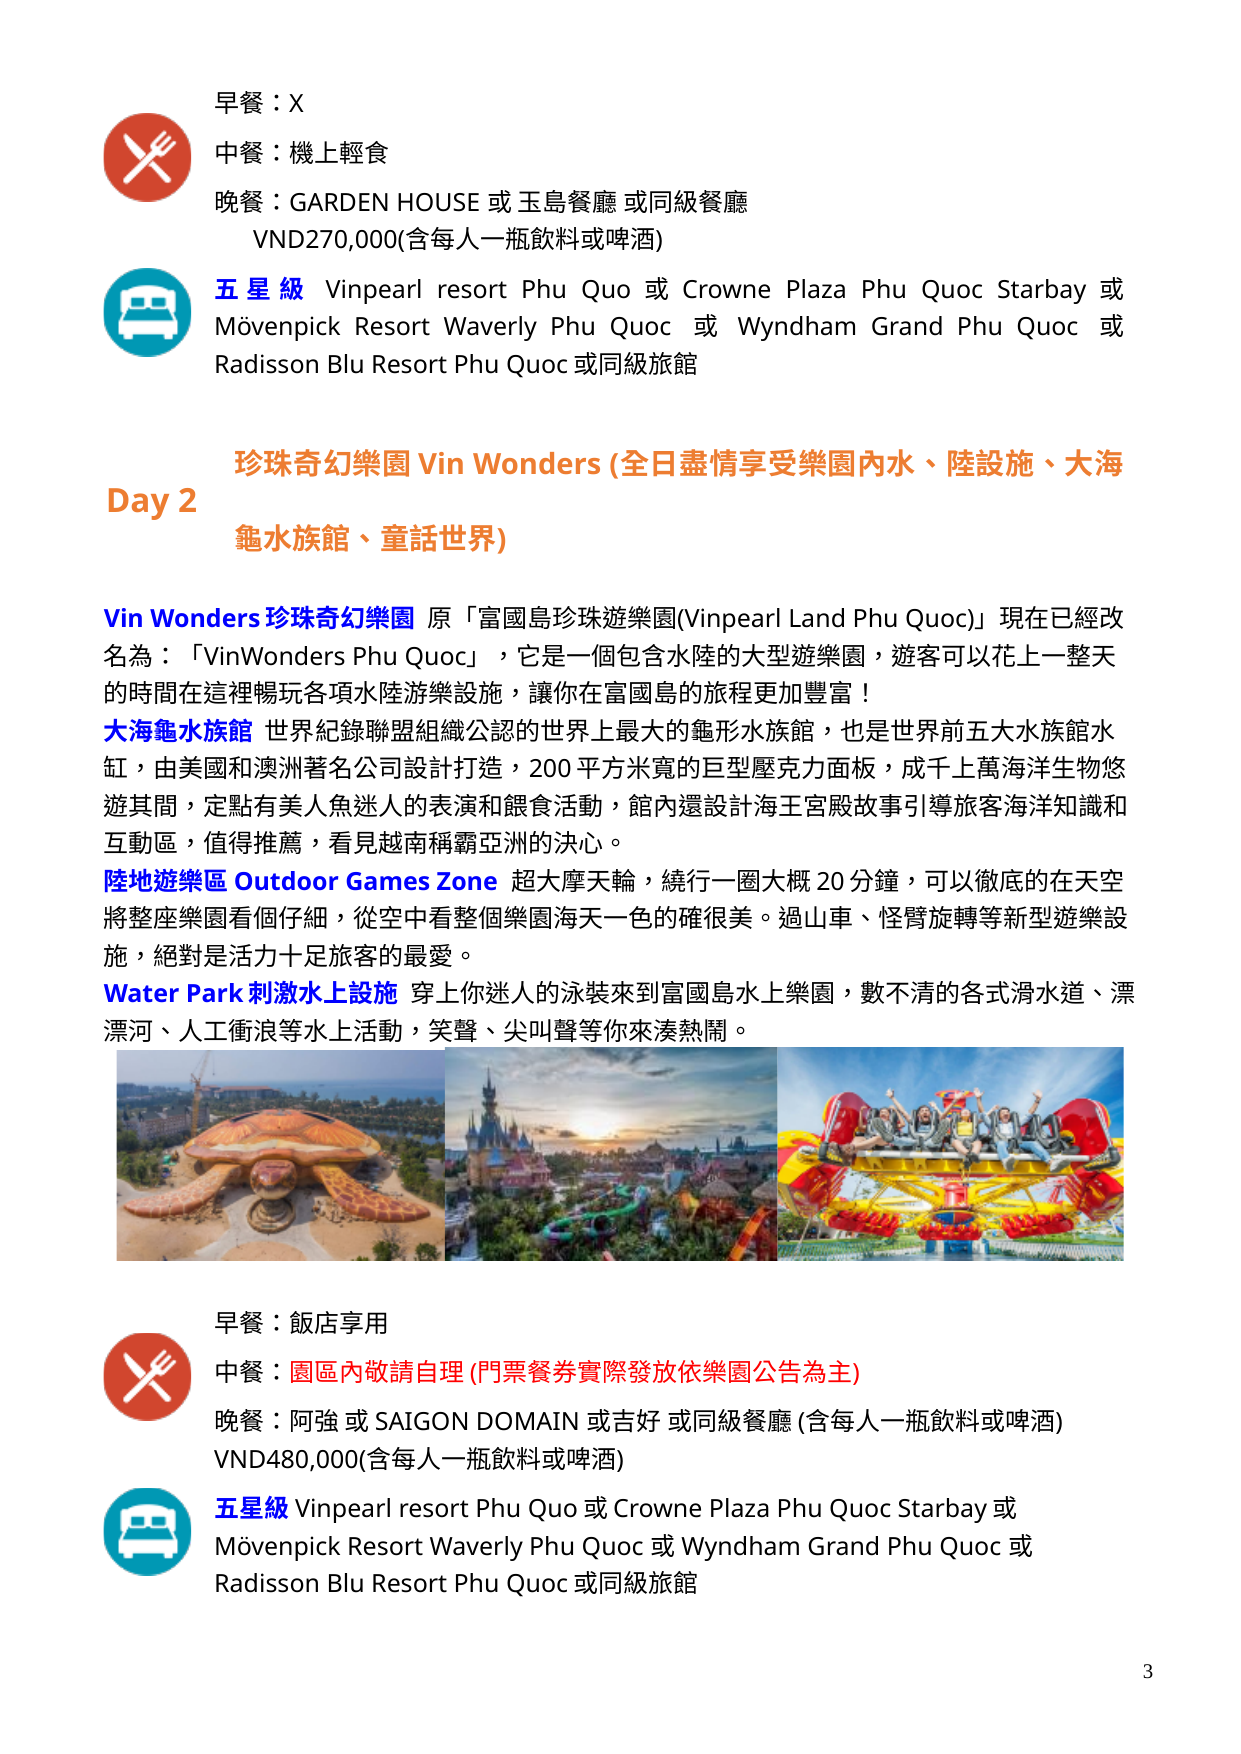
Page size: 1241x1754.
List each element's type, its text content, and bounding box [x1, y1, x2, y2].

table_cell 晚餐：GARDEN HOUSE 或 玉島餐廳 或同級餐廳 VND270,000(含每人一瓶飲料或啤酒) [203, 176, 1148, 263]
table_header 珍珠奇幻樂園Vin Wonders (全日盡情享受樂園內水、陸設施、大海龜水族館、童話世界) [223, 418, 1148, 580]
table_cell 中餐：機上輕食 [203, 126, 1148, 176]
table_cell 五星級 Vinpearl resort Phu Quo或Crowne Plaza Phu Quoc Starbay或 Mövenpick Resort Waverly Phu Quoc 或 Wyndham Grand Phu Quoc 或 Radisson Blu Resort Phu Quoc或同級旅館 [203, 1482, 1148, 1606]
picture [103, 1488, 192, 1576]
table_cell 早餐：X [203, 71, 1148, 126]
table_header Day 2 [92, 418, 223, 580]
table_cell [92, 1291, 203, 1482]
table_cell [92, 263, 203, 387]
table_cell 早餐：飯店享用 [203, 1291, 1148, 1346]
table_cell 五星級 Vinpearl resort Phu Quo或Crowne Plaza Phu Quoc Starbay或 Mövenpick Resort Waverly Phu Quoc 或 Wyndham Grand Phu Quoc 或 Radisson Blu Resort Phu Quoc或同級旅館 [203, 263, 1148, 387]
table_cell [92, 1482, 203, 1606]
table_cell Vin Wonders珍珠奇幻樂園 原「富國島珍珠遊樂園(Vinpearl Land Phu Quoc)」現在已經改名為：「VinWonders Phu Quoc」，它是一個包含水陸的大型遊樂園，遊客可以花上一整天的時間在這裡暢玩各項水陸游樂設施，讓你在富國島的旅程更加豐富！ 大海龜水族館 世界紀錄聯盟組織公認的世界上最大的龜形水族館，也是世界前五大水族館水缸，由美國和澳洲著名公司設計打造，200平方米寬的巨型壓克力面板，成千上萬海洋生物悠遊其間，定點有美人魚迷人的表演和餵食活動，館內還設計海王宮殿故事引導旅客海洋知識和互動區，值得推薦，看見越南稱霸亞洲的決心。 陸地遊樂區Outdoor Games Zone 超大摩天輪，繞行一圈大概20分鐘，可以徹底的在天空將整座樂園看個仔細，從空中看整個樂園海天一色的確很美。過山車、怪臂旋轉等新型遊樂設施，絕對是活力十足旅客的最愛。 Water Park刺激水上設施 穿上你迷人的泳裝來到富國島水上樂園，數不清的各式滑水道、漂漂河、人工衝浪等水上活動，笑聲、尖叫聲等你來湊熱鬧。 [92, 580, 1148, 1291]
picture [103, 268, 192, 357]
picture [103, 1333, 192, 1421]
table_cell [92, 71, 203, 263]
table_cell 中餐：園區內敬請自理 (門票餐券實際發放依樂園公告為主) [203, 1346, 1148, 1395]
table_cell 晚餐：阿強 或SAIGON DOMAIN 或吉好 或同級餐廳 (含每人一瓶飲料或啤酒) VND480,000(含每人一瓶飲料或啤酒) [203, 1395, 1148, 1482]
picture [103, 113, 192, 202]
picture [116, 1047, 1124, 1261]
